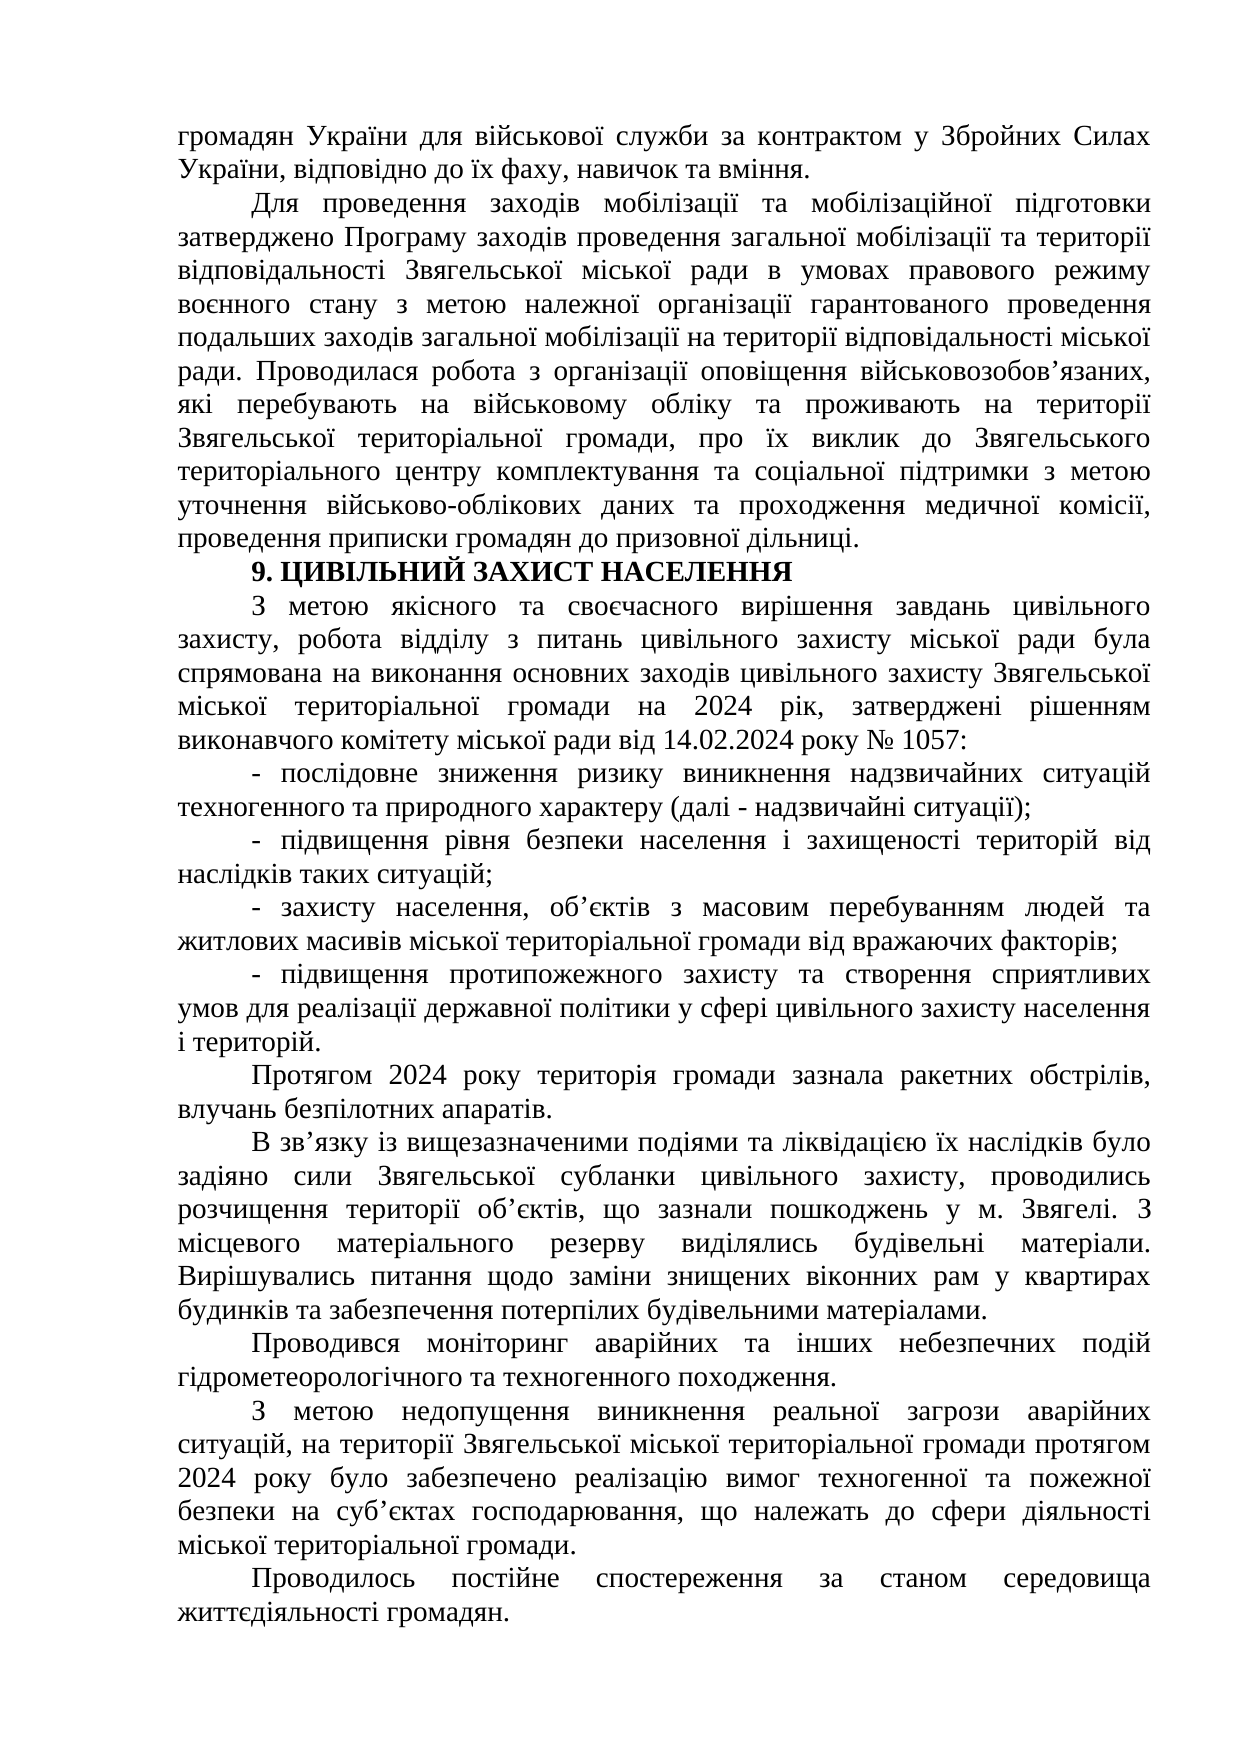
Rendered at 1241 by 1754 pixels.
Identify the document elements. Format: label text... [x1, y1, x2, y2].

text Для проведення заходів мобілізації та мобілізаційної підготовки затверджено Програму заходів проведення загальної мобілізації та території відповідальності Звягельської міської ради в умовах правового режиму воєнного стану з метою належної організації гарантованого проведення подальших заходів загальної мобілізації на території відповідальності міської ради. Проводилася робота з організації оповіщення військовозобов’язаних, які перебувають на військовому обліку та проживають на території Звягельської територіальної громади, про їх виклик до Звягельського територіального центру комплектування та соціальної підтримки з метою уточнення військово-облікових даних та проходження медичної комісії, проведення приписки громадян до призовної дільниці. [177, 185, 1152, 554]
text Проводилось постійне спостереження за станом середовища життєдіяльності громадян. [177, 1560, 1152, 1627]
text З метою якісного та своєчасного вирішення завдань цивільного захисту, робота відділу з питань цивільного захисту міської ради була спрямована на виконання основних заходів цивільного захисту Звягельської міської територіальної громади на 2024 рік, затверджені рішенням виконавчого комітету міської ради від 14.02.2024 року № 1057: [177, 588, 1152, 755]
list захисту населення, об’єктів з масовим перебуванням людей та житлових масивів міської територіальної громади від вражаючих факторів; [177, 889, 1152, 957]
list підвищення рівня безпеки населення і захищеності територій від наслідків таких ситуацій; [177, 822, 1152, 889]
text 9. ЦИВІЛЬНИЙ ЗАХИСТ НАСЕЛЕННЯ [177, 554, 1152, 588]
text Протягом 2024 року територія громади зазнала ракетних обстрілів, влучань безпілотних апаратів. [177, 1057, 1152, 1124]
list підвищення протипожежного захисту та створення сприятливих умов для реалізації державної політики у сфері цивільного захисту населення і територій. [177, 957, 1152, 1057]
text В зв’язку із вищезазначеними подіями та ліквідацією їх наслідків було задіяно сили Звягельської субланки цивільного захисту, проводились розчищення території об’єктів, що зазнали пошкоджень у м. Звягелі. З місцевого матеріального резерву виділялись будівельні матеріали. Вирішувались питання щодо заміни знищених віконних рам у квартирах будинків та забезпечення потерпілих будівельними матеріалами. [177, 1124, 1152, 1326]
text Проводився моніторинг аварійних та інших небезпечних подій гідрометеорологічного та техногенного походження. [177, 1326, 1152, 1393]
list послідовне зниження ризику виникнення надзвичайних ситуацій техногенного та природного характеру (далі - надзвичайні ситуації); [177, 755, 1152, 822]
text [177, 118, 1152, 185]
text З метою недопущення виникнення реальної загрози аварійних ситуацій, на території Звягельської міської територіальної громади протягом 2024 року було забезпечено реалізацію вимог техногенної та пожежної безпеки на суб’єктах господарювання, що належать до сфери діяльності міської територіальної громади. [177, 1393, 1152, 1560]
